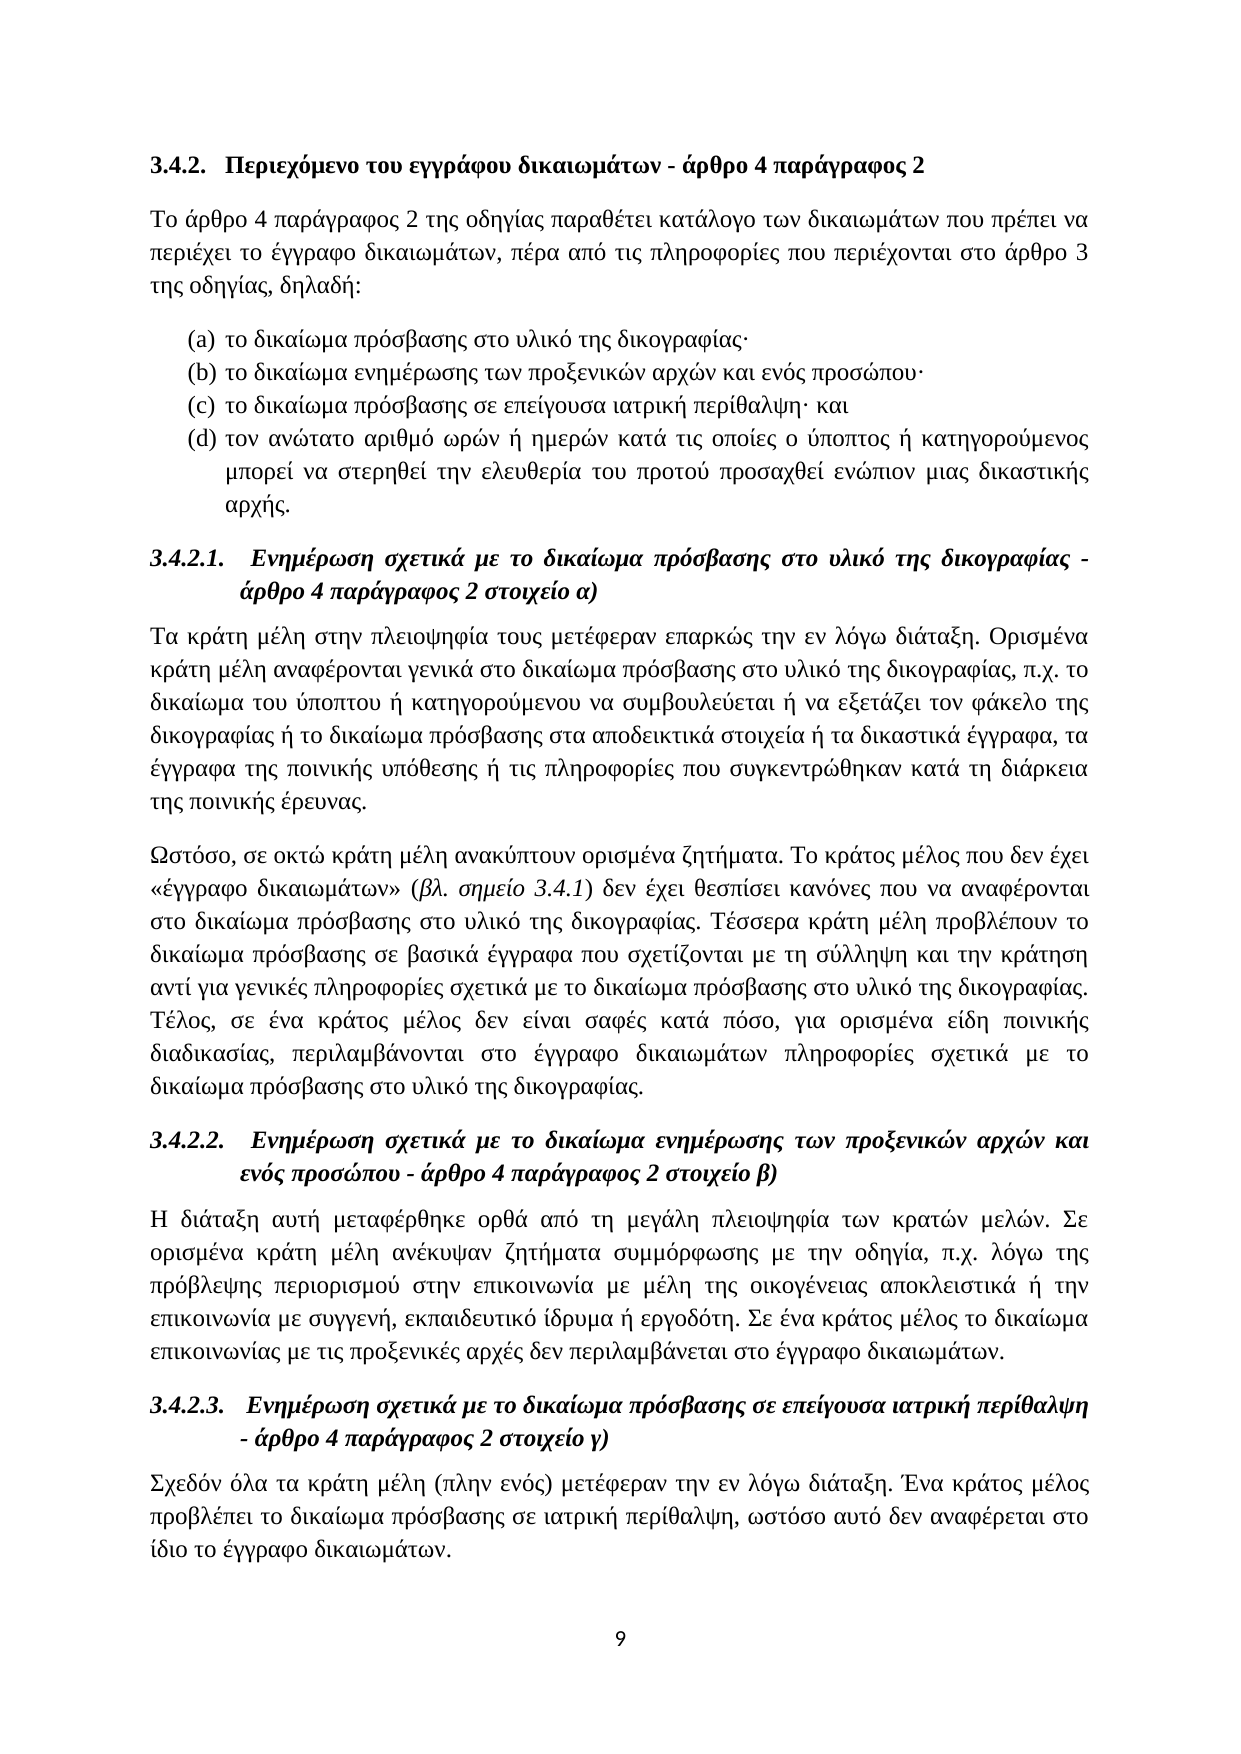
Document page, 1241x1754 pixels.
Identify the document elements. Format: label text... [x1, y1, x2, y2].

subtitle Ενημέρωση σχετικά με το δικαίωμα πρόσβασης στο υλικό της δικογραφίας - άρθρο 4 παράγραφος 2 στοιχείο α) [150, 543, 1090, 604]
text Το άρθρο 4 παράγραφος 2 της οδηγίας παραθέτει κατάλογο των δικαιωμάτων που πρέπει να περιέχει το έγγραφο δικαιωμάτων, πέρα από τις πληροφορίες που περιέχονται στο άρθρο 3 της οδηγίας, δηλαδή: [150, 204, 1090, 299]
list το δικαίωμα πρόσβασης σε επείγουσα ιατρική περίθαλψη· και [187, 390, 1090, 418]
subtitle Περιεχόμενο του εγγράφου δικαιωμάτων - άρθρο 4 παράγραφος 2 [150, 150, 1090, 179]
list το δικαίωμα πρόσβασης στο υλικό της δικογραφίας· [187, 324, 1090, 352]
text Τα κράτη μέλη στην πλειοψηφία τους μετέφεραν επαρκώς την εν λόγω διάταξη. Ορισμένα κράτη μέλη αναφέρονται γενικά στο δικαίωμα πρόσβασης στο υλικό της δικογραφίας, π.χ. το δικαίωμα του ύποπτου ή κατηγορούμενου να συμβουλεύεται ή να εξετάζει τον φάκελο της δικογραφίας ή το δικαίωμα πρόσβασης στα αποδεικτικά στοιχεία ή τα δικαστικά έγγραφα, τα έγγραφα της ποινικής υπόθεσης ή τις πληροφορίες που συγκεντρώθηκαν κατά τη διάρκεια της ποινικής έρευνας. [150, 621, 1090, 815]
text Η διάταξη αυτή μεταφέρθηκε ορθά από τη μεγάλη πλειοψηφία των κρατών μελών. Σε ορισμένα κράτη μέλη ανέκυψαν ζητήματα συμμόρφωσης με την οδηγία, π.χ. λόγω της πρόβλεψης περιορισμού στην επικοινωνία με μέλη της οικογένειας αποκλειστικά ή την επικοινωνία με συγγενή, εκπαιδευτικό ίδρυμα ή εργοδότη. Σε ένα κράτος μέλος το δικαίωμα επικοινωνίας με τις προξενικές αρχές δεν περιλαμβάνεται στο έγγραφο δικαιωμάτων. [150, 1204, 1090, 1364]
list τον ανώτατο αριθμό ωρών ή ημερών κατά τις οποίες ο ύποπτος ή κατηγορούμενος μπορεί να στερηθεί την ελευθερία του προτού προσαχθεί ενώπιον μιας δικαστικής αρχής. [187, 423, 1090, 518]
subtitle Ενημέρωση σχετικά με το δικαίωμα ενημέρωσης των προξενικών αρχών και ενός προσώπου - άρθρο 4 παράγραφος 2 στοιχείο β) [150, 1125, 1090, 1187]
list το δικαίωμα ενημέρωσης των προξενικών αρχών και ενός προσώπου· [187, 357, 1090, 386]
text Ωστόσο, σε οκτώ κράτη μέλη ανακύπτουν ορισμένα ζητήματα. Το κράτος μέλος που δεν έχει «έγγραφο δικαιωμάτων» (βλ. σημείο 3.4.1) δεν έχει θεσπίσει κανόνες που να αναφέρονται στο δικαίωμα πρόσβασης στο υλικό της δικογραφίας. Τέσσερα κράτη μέλη προβλέπουν το δικαίωμα πρόσβασης σε βασικά έγγραφα που σχετίζονται με τη σύλληψη και την κράτηση αντί για γενικές πληροφορίες σχετικά με το δικαίωμα πρόσβασης στο υλικό της δικογραφίας. Τέλος, σε ένα κράτος μέλος δεν είναι σαφές κατά πόσο, για ορισμένα είδη ποινικής διαδικασίας, περιλαμβάνονται στο έγγραφο δικαιωμάτων πληροφορίες σχετικά με το δικαίωμα πρόσβασης στο υλικό της δικογραφίας. [150, 840, 1090, 1100]
subtitle Ενημέρωση σχετικά με το δικαίωμα πρόσβασης σε επείγουσα ιατρική περίθαλψη - άρθρο 4 παράγραφος 2 στοιχείο γ) [150, 1390, 1090, 1451]
text Σχεδόν όλα τα κράτη μέλη (πλην ενός) μετέφεραν την εν λόγω διάταξη. Ένα κράτος μέλος προβλέπει το δικαίωμα πρόσβασης σε ιατρική περίθαλψη, ωστόσο αυτό δεν αναφέρεται στο ίδιο το έγγραφο δικαιωμάτων. [150, 1468, 1090, 1563]
